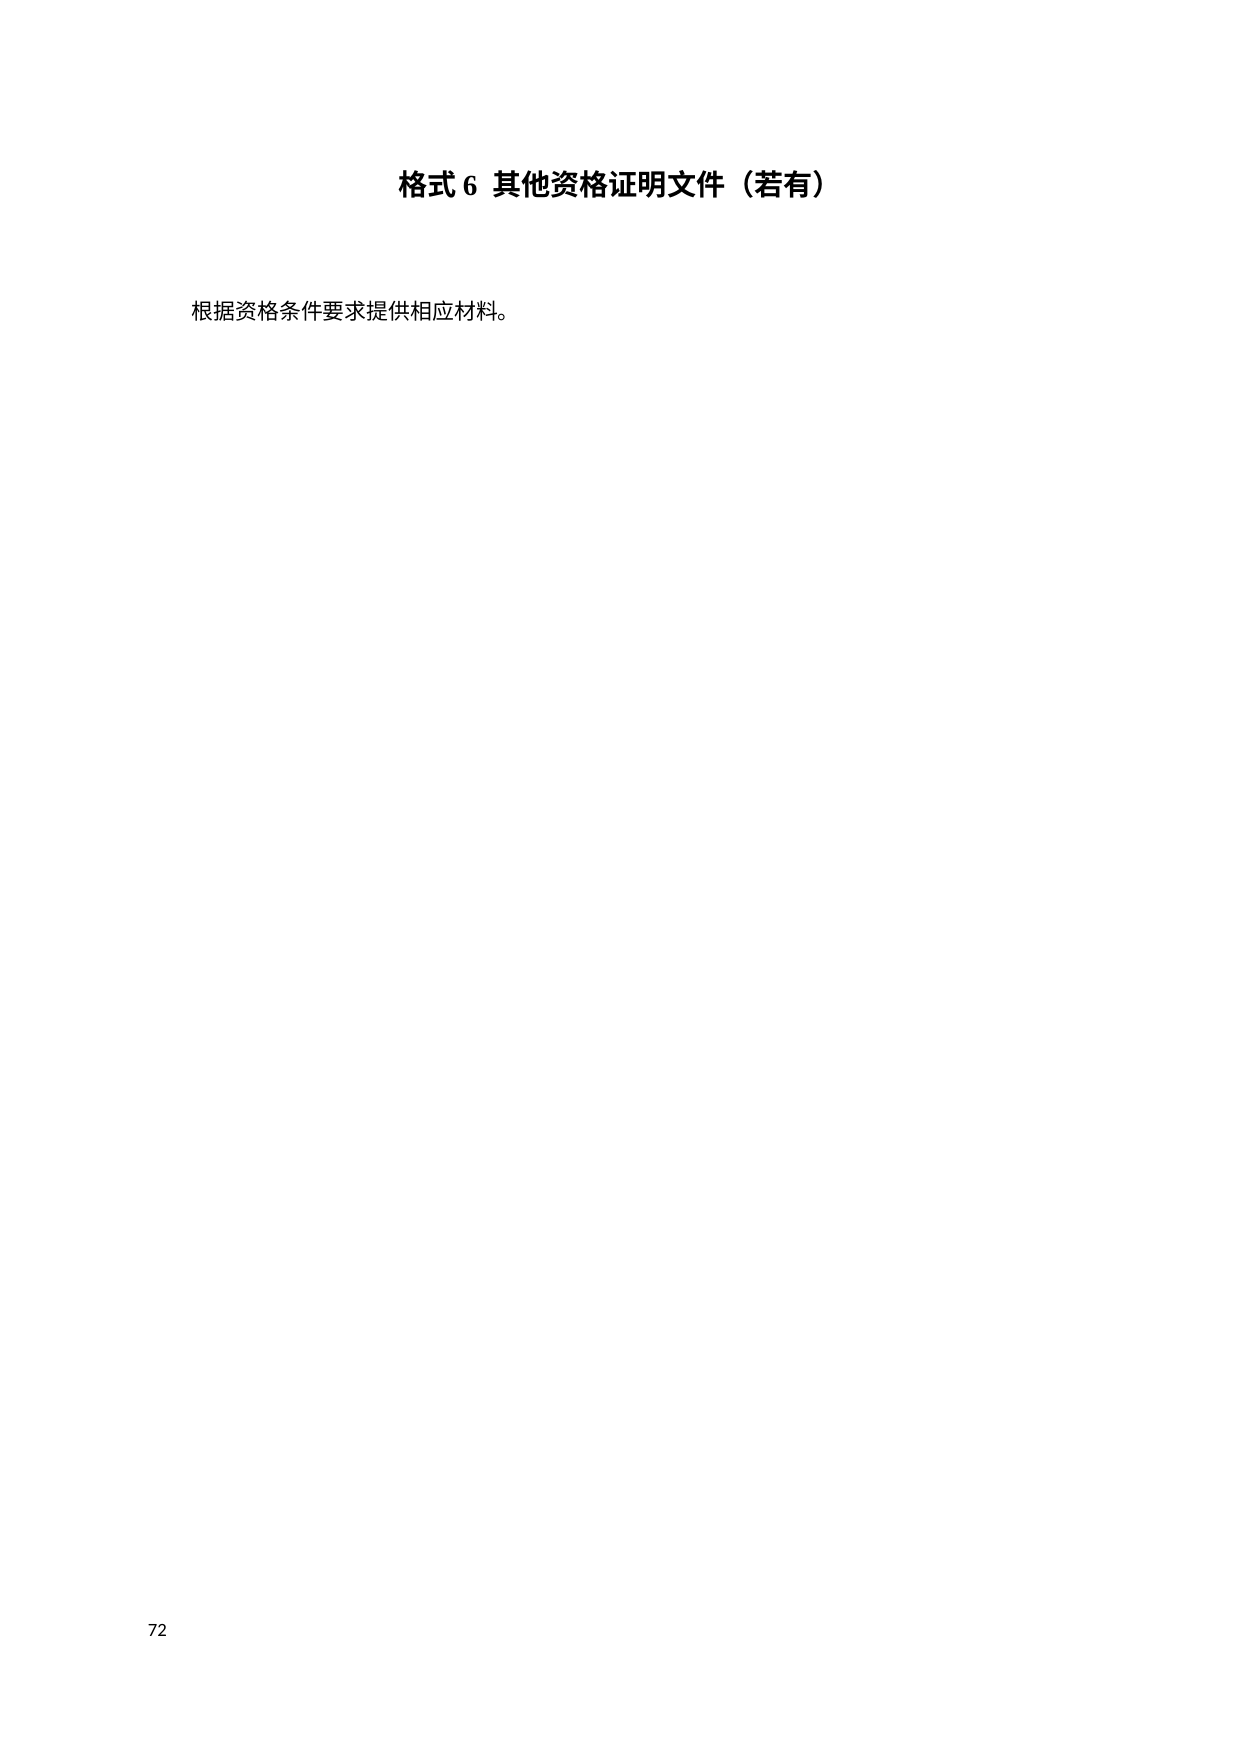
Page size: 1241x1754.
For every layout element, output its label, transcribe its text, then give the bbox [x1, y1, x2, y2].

text 格式6 其他资格证明文件（若有） [148, 162, 1092, 204]
text 根据资格条件要求提供相应材料。 [148, 293, 1092, 326]
